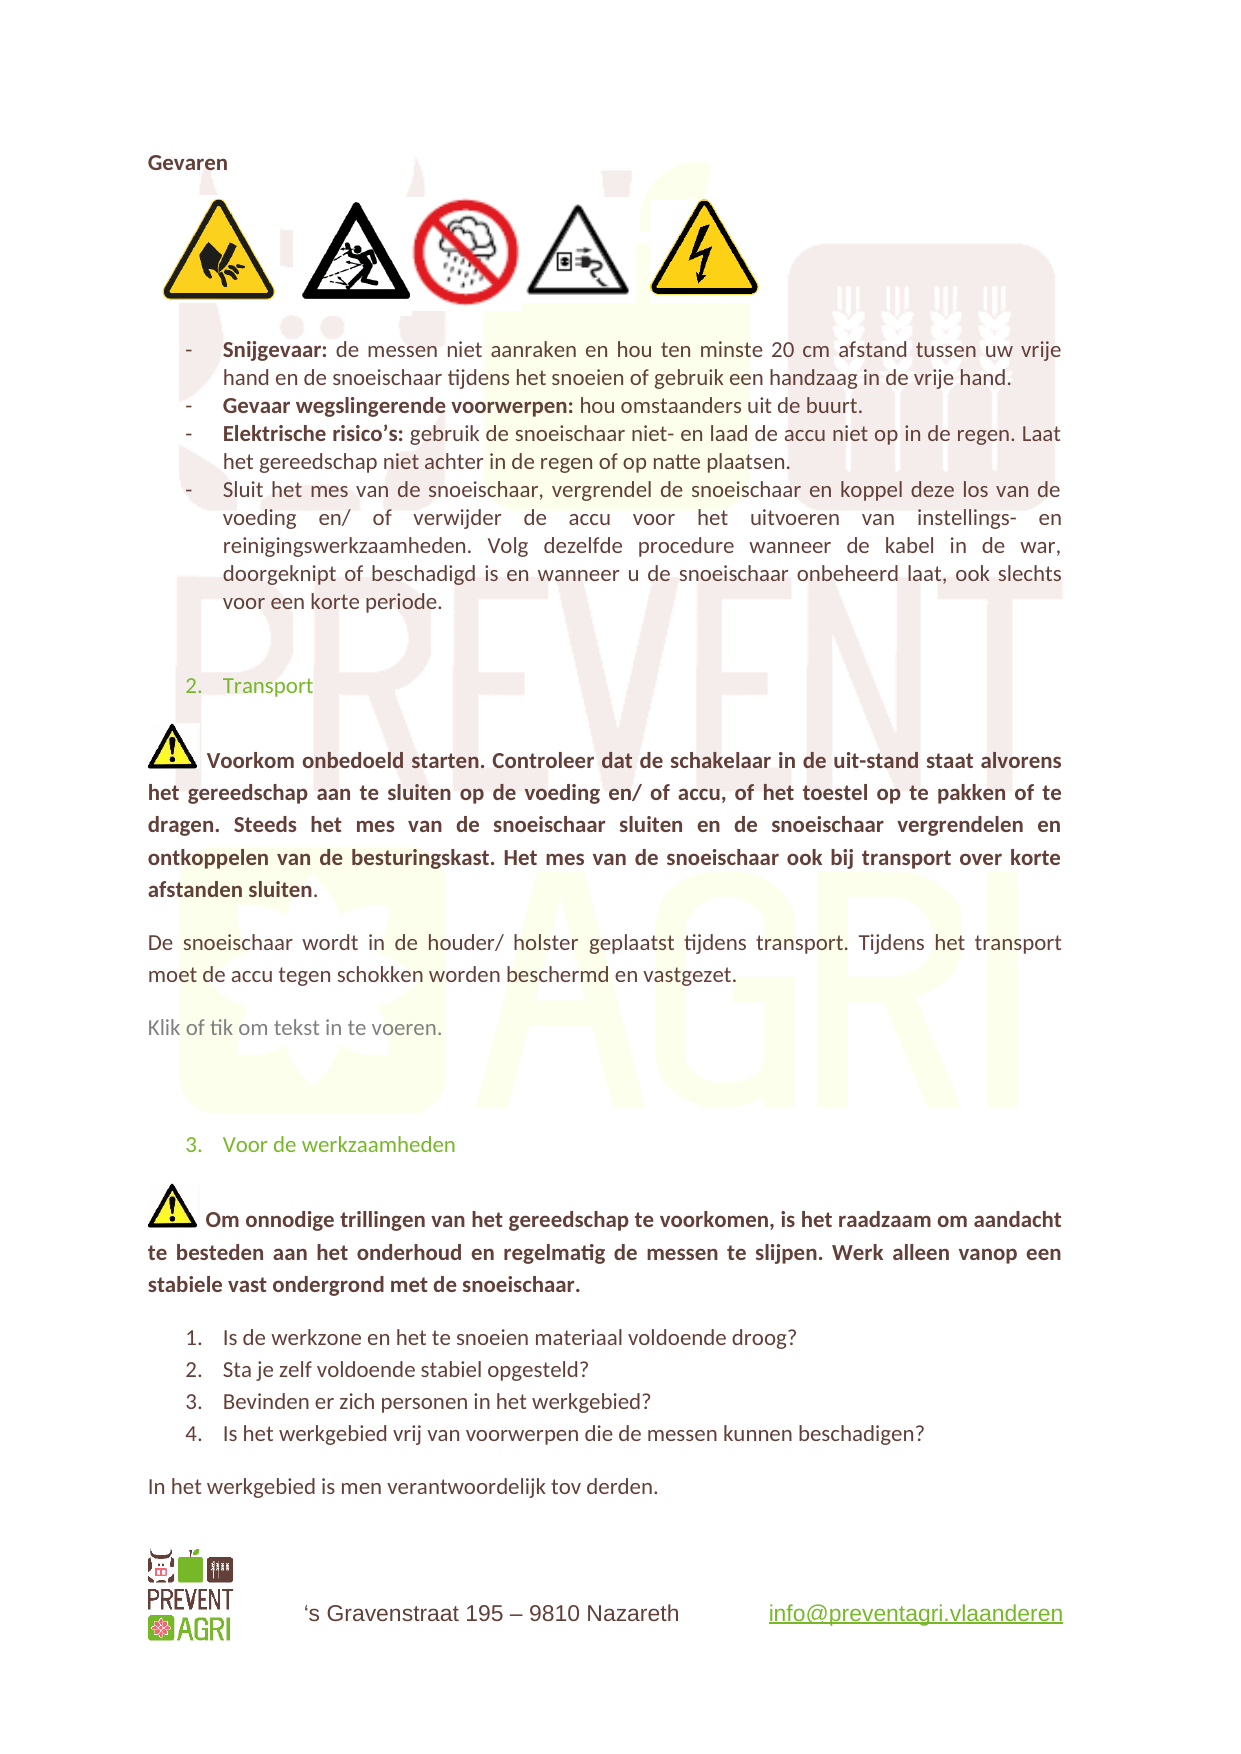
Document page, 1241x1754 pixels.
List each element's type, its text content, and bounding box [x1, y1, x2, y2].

text Om onnodige trillingen van het gereedschap te voorkomen, is het raadzaam om aandacht te besteden aan het onderhoud en regelmatig de messen te slijpen. Werk alleen vanop een stabiele vast ondergrond met de snoeischaar. [148, 1183, 1063, 1298]
text De snoeischaar wordt in de houder/ holster geplaatst tijdens transport. Tijdens het transport moet de accu tegen schokken worden beschermd en vastgezet. [148, 928, 1063, 988]
picture [159, 195, 281, 303]
text In het werkgebied is men verantwoordelijk tov derden. [148, 1472, 1063, 1501]
picture [147, 1183, 200, 1228]
list Is de werkzone en het te snoeien materiaal voldoende droog? [185, 1323, 1063, 1351]
picture [293, 197, 637, 316]
list Elektrische risico’s: gebruik de snoeischaar niet- en laad de accu niet op in de regen. Laat het gereedschap niet achter in de regen of op natte plaatsen. [185, 419, 1063, 475]
list Sta je zelf voldoende stabiel opgesteld? [185, 1355, 1063, 1383]
list Gevaar wegslingerende voorwerpen: hou omstaanders uit de buurt. [185, 391, 1063, 419]
list Bevinden er zich personen in het werkgebied? [185, 1387, 1063, 1415]
list Sluit het mes van de snoeischaar, vergrendel de snoeischaar en koppel deze los van de voeding en/ of verwijder de accu voor het uitvoeren van instellings- en reinigingswerkzaamheden. Volg dezelfde procedure wanneer de kabel in de war, doorgeknipt of beschadigd is en wanneer u de snoeischaar onbeheerd laat, ook slechts voor een korte periode. [185, 475, 1063, 615]
text Gevaren [148, 148, 1063, 176]
picture [147, 1547, 234, 1641]
picture [147, 723, 200, 769]
text Voorkom onbedoeld starten. Controleer dat de schakelaar in de uit-stand staat alvorens het gereedschap aan te sluiten op de voeding en/ of accu, of het toestel op te pakken of te dragen. Steeds het mes van de snoeischaar sluiten en de snoeischaar vergrendelen en ontkoppelen van de besturingskast. Het mes van de snoeischaar ook bij transport over korte afstanden sluiten. [148, 724, 1063, 903]
picture [650, 199, 763, 303]
list Is het werkgebied vrij van voorwerpen die de messen kunnen beschadigen? [185, 1419, 1063, 1447]
list Voor de werkzaamheden [185, 1130, 1063, 1158]
list Transport [185, 671, 1063, 699]
list Snijgevaar: de messen niet aanraken en hou ten minste 20 cm afstand tussen uw vrije hand en de snoeischaar tijdens het snoeien of gebruik een handzaag in de vrije hand. [185, 335, 1063, 391]
